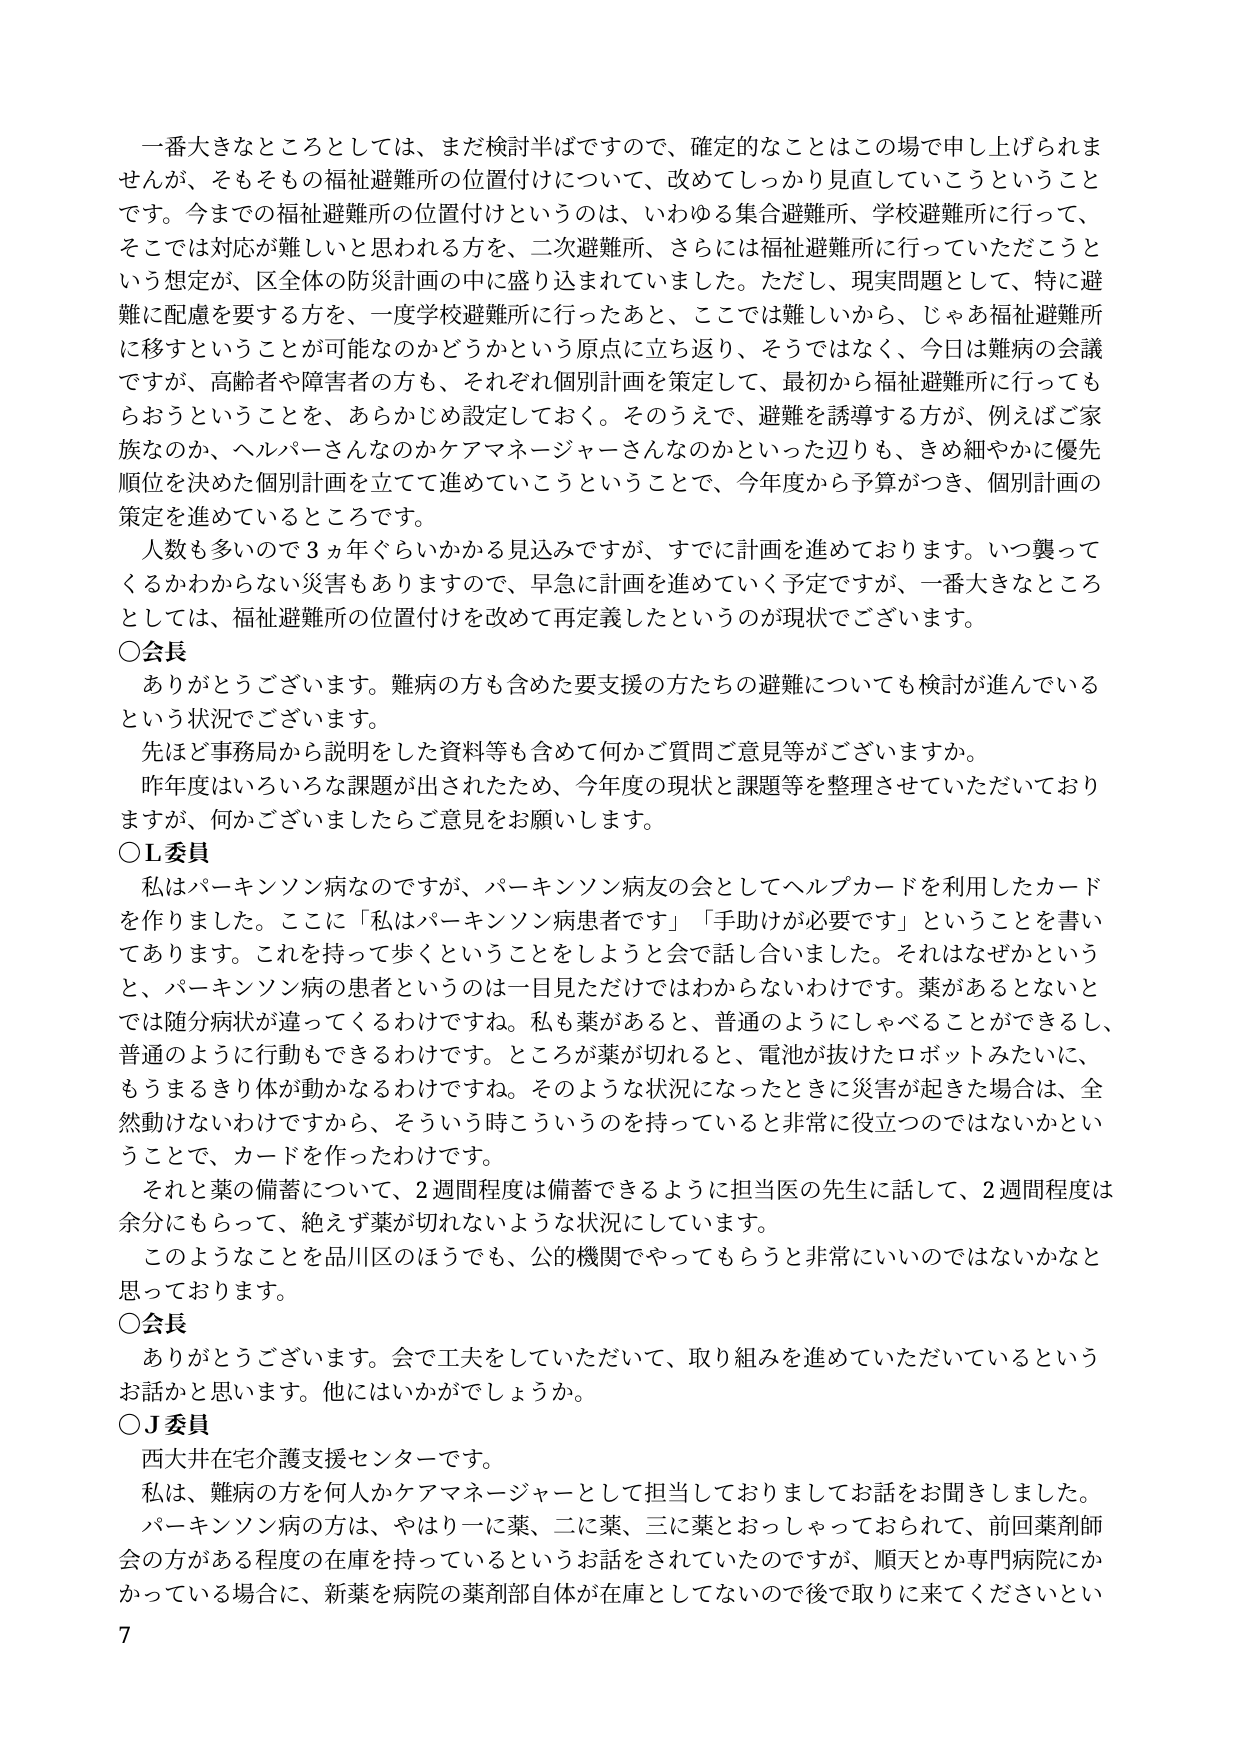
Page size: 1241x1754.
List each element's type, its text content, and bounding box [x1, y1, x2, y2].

text 一番大きなところとしては、まだ検討半ばですので、確定的なことはこの場で申し上げられませんが、そもそもの福祉避難所の位置付けについて、改めてしっかり見直していこうということです。今までの福祉避難所の位置付けというのは、いわゆる集合避難所、学校避難所に行って、そこでは対応が難しいと思われる方を、二次避難所、さらには福祉避難所に行っていただこうという想定が、区全体の防災計画の中に盛り込まれていました。ただし、現実問題として、特に避難に配慮を要する方を、一度学校避難所に行ったあと、ここでは難しいから、じゃあ福祉避難所に移すということが可能なのかどうかという原点に立ち返り、そうではなく、今日は難病の会議ですが、高齢者や障害者の方も、それぞれ個別計画を策定して、最初から福祉避難所に行ってもらおうということを、あらかじめ設定しておく。そのうえで、避難を誘導する方が、例えばご家族なのか、ヘルパーさんなのかケアマネージャーさんなのかといった辺りも、きめ細やかに優先順位を決めた個別計画を立てて進めていこうということで、今年度から予算がつき、個別計画の策定を進めているところです。 [118, 128, 1122, 532]
text 〇会長 [118, 633, 1122, 667]
text 私はパーキンソン病なのですが、パーキンソン病友の会としてヘルプカードを利用したカードを作りました。ここに「私はパーキンソン病患者です」「手助けが必要です」ということを書いてあります。これを持って歩くということをしようと会で話し合いました。それはなぜかというと、パーキンソン病の患者というのは一目見ただけではわからないわけです。薬があるとないとでは随分病状が違ってくるわけですね。私も薬があると、普通のようにしゃべることができるし、普通のように行動もできるわけです。ところが薬が切れると、電池が抜けたロボットみたいに、もうまるきり体が動かなるわけですね。そのような状況になったときに災害が起きた場合は、全然動けないわけですから、そういう時こういうのを持っていると非常に役立つのではないかということで、カードを作ったわけです。 [118, 869, 1122, 1172]
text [118, 1508, 1122, 1609]
text 人数も多いので3ヵ年ぐらいかかる見込みですが、すでに計画を進めております。いつ襲ってくるかわからない災害もありますので、早急に計画を進めていく予定ですが、一番大きなところとしては、福祉避難所の位置付けを改めて再定義したというのが現状でございます。 [118, 532, 1122, 633]
text 昨年度はいろいろな課題が出されたため、今年度の現状と課題等を整理させていただいておりますが、何かございましたらご意見をお願いします。 [118, 768, 1122, 835]
text ありがとうございます。難病の方も含めた要支援の方たちの避難についても検討が進んでいるという状況でございます。 [118, 667, 1122, 734]
text 〇会長 [118, 1306, 1122, 1340]
text 私は、難病の方を何人かケアマネージャーとして担当しておりましてお話をお聞きしました。 [118, 1474, 1122, 1508]
text ありがとうございます。会で工夫をしていただいて、取り組みを進めていただいているというお話かと思います。他にはいかがでしょうか。 [118, 1340, 1122, 1407]
text それと薬の備蓄について、2週間程度は備蓄できるように担当医の先生に話して、2週間程度は余分にもらって、絶えず薬が切れないような状況にしています。 [118, 1172, 1122, 1239]
text このようなことを品川区のほうでも、公的機関でやってもらうと非常にいいのではないかなと思っております。 [118, 1239, 1122, 1306]
text 先ほど事務局から説明をした資料等も含めて何かご質問ご意見等がございますか。 [118, 734, 1122, 768]
text 西大井在宅介護支援センターです。 [118, 1441, 1122, 1474]
text 〇Ｊ委員 [118, 1407, 1122, 1441]
text 〇Ｌ委員 [118, 835, 1122, 869]
